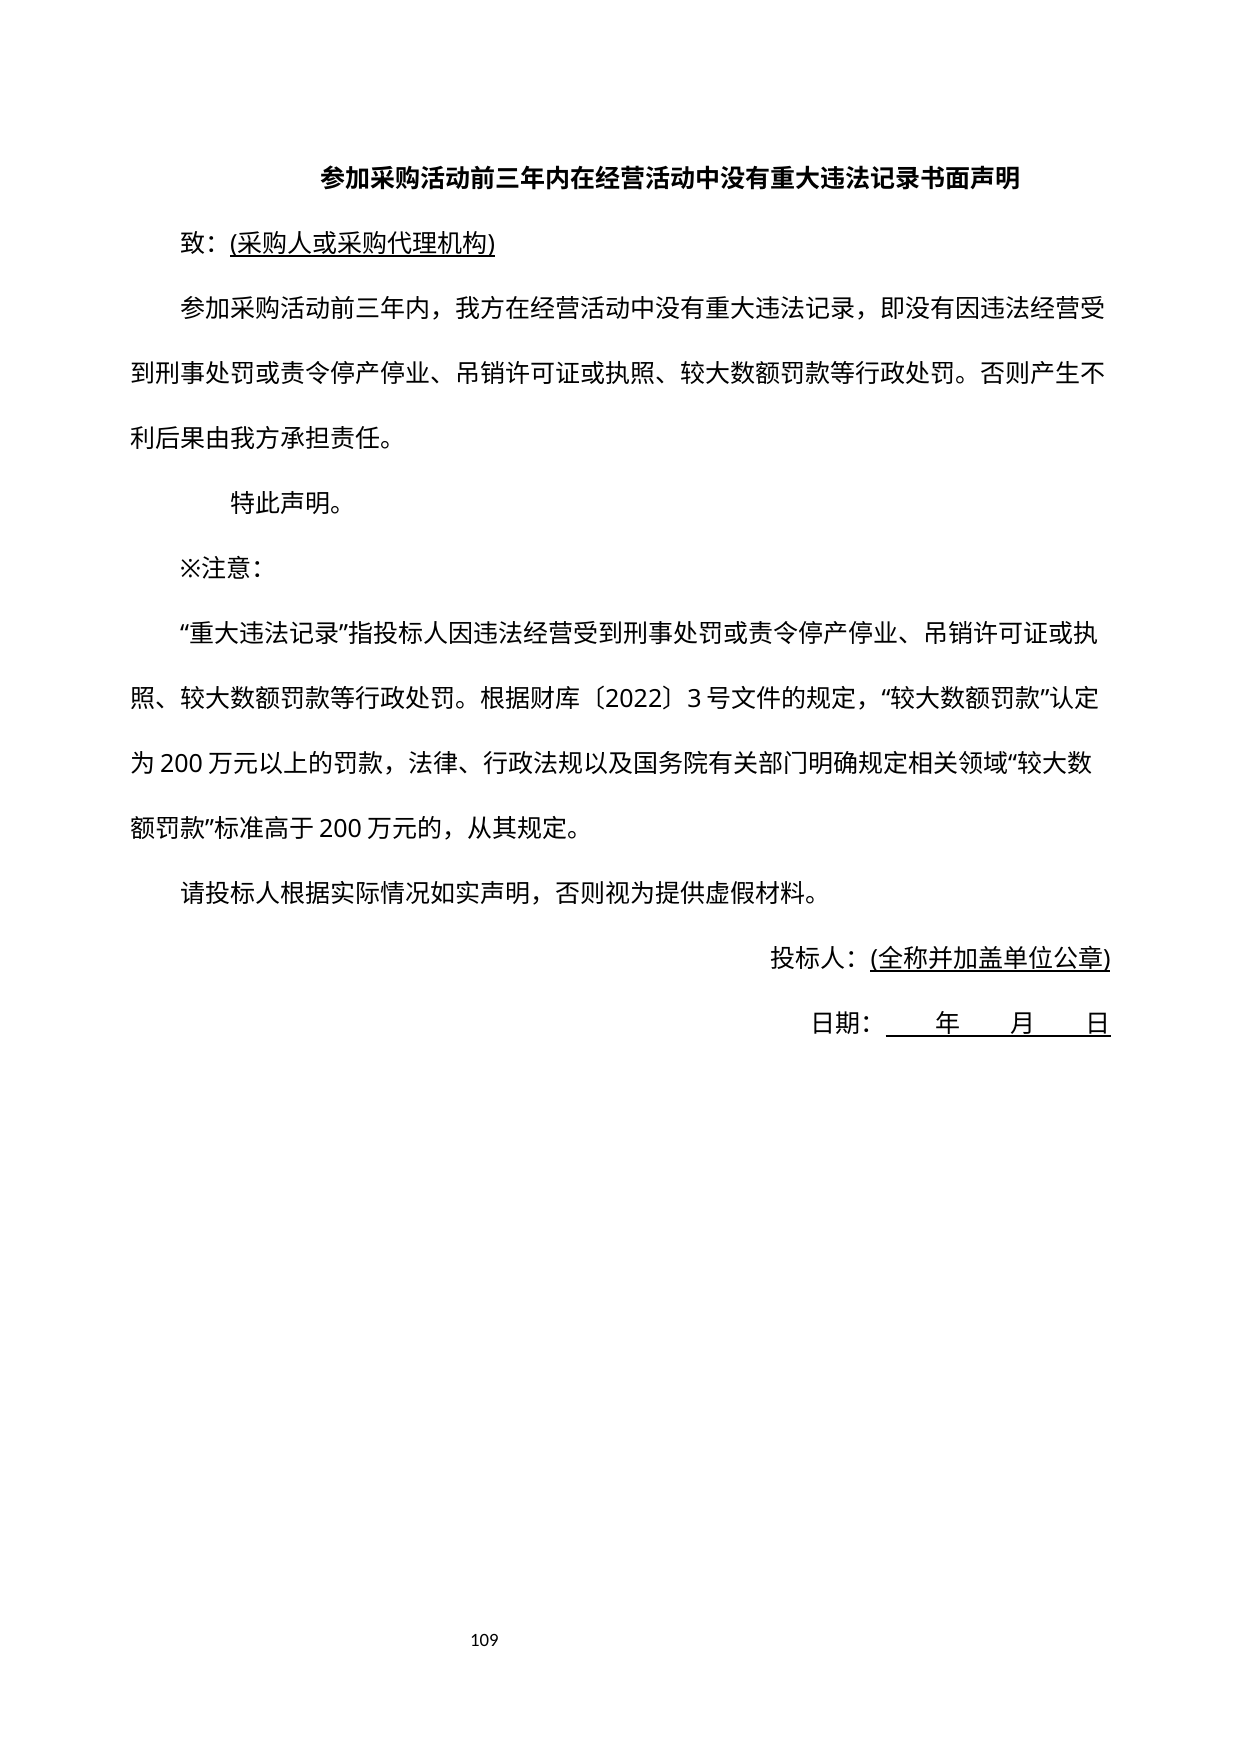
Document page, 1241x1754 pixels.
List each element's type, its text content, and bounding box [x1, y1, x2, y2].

text 请投标人根据实际情况如实声明，否则视为提供虚假材料。 [130, 861, 1110, 926]
text 特此声明。 [130, 471, 1110, 536]
text 参加采购活动前三年内，我方在经营活动中没有重大违法记录，即没有因违法经营受到刑事处罚或责令停产停业、吊销许可证或执照、较大数额罚款等行政处罚。否则产生不利后果由我方承担责任。 [130, 276, 1110, 471]
text “重大违法记录”指投标人因违法经营受到刑事处罚或责令停产停业、吊销许可证或执照、较大数额罚款等行政处罚。根据财库〔2022〕3号文件的规定，“较大数额罚款”认定为200万元以上的罚款，法律、行政法规以及国务院有关部门明确规定相关领域“较大数额罚款”标准高于200万元的，从其规定。 [130, 601, 1110, 861]
text 投标人：(全称并加盖单位公章) [130, 926, 1110, 991]
text 日期： 年 月 日 [130, 991, 1110, 1056]
text 参加采购活动前三年内在经营活动中没有重大违法记录书面声明 [130, 146, 1110, 211]
text 致：(采购人或采购代理机构) [130, 211, 1110, 276]
text ※注意： [130, 536, 1110, 601]
